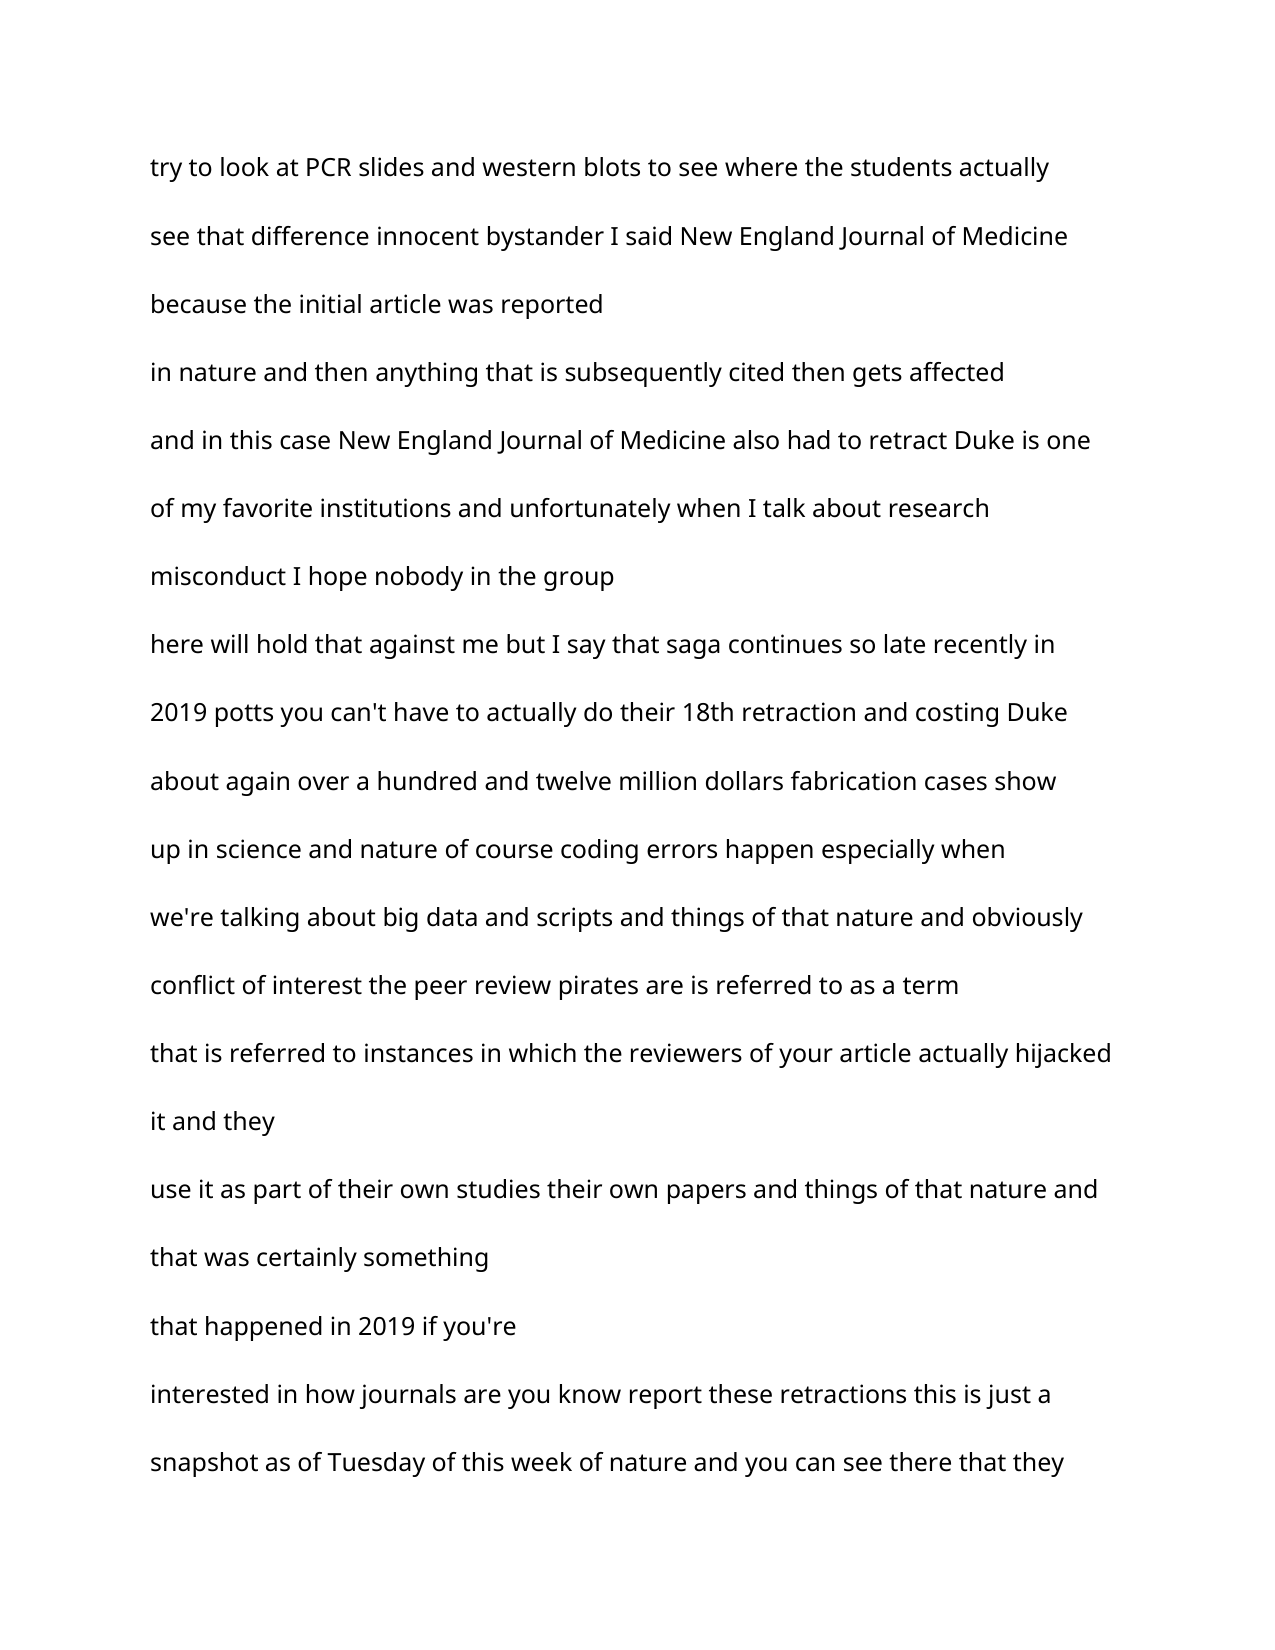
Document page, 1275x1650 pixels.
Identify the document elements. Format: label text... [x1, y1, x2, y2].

text 2019 potts you can't have to actually do their 18th retraction and costing Duke [150, 695, 1125, 729]
text about again over a hundred and twelve million dollars fabrication cases show [150, 763, 1125, 797]
text conflict of interest the peer review pirates are is referred to as a term [150, 967, 1125, 1002]
text that happened in 2019 if you're [150, 1308, 1125, 1342]
text try to look at PCR slides and western blots to see where the students actually [150, 150, 1125, 184]
text interested in how journals are you know report these retractions this is just a [150, 1376, 1125, 1410]
text that is referred to instances in which the reviewers of your article actually hijacked it and they [150, 1036, 1125, 1138]
text see that difference innocent bystander I said New England Journal of Medicine because the initial article was reported [150, 218, 1125, 320]
text snapshot as of Tuesday of this week of nature and you can see there that they [150, 1444, 1125, 1478]
text and in this case New England Journal of Medicine also had to retract Duke is one [150, 422, 1125, 457]
text of my favorite institutions and unfortunately when I talk about research misconduct I hope nobody in the group [150, 491, 1125, 593]
text in nature and then anything that is subsequently cited then gets affected [150, 354, 1125, 388]
text here will hold that against me but I say that saga continues so late recently in [150, 627, 1125, 661]
text we're talking about big data and scripts and things of that nature and obviously [150, 899, 1125, 933]
text use it as part of their own studies their own papers and things of that nature and that was certainly something [150, 1172, 1125, 1274]
text up in science and nature of course coding errors happen especially when [150, 831, 1125, 865]
